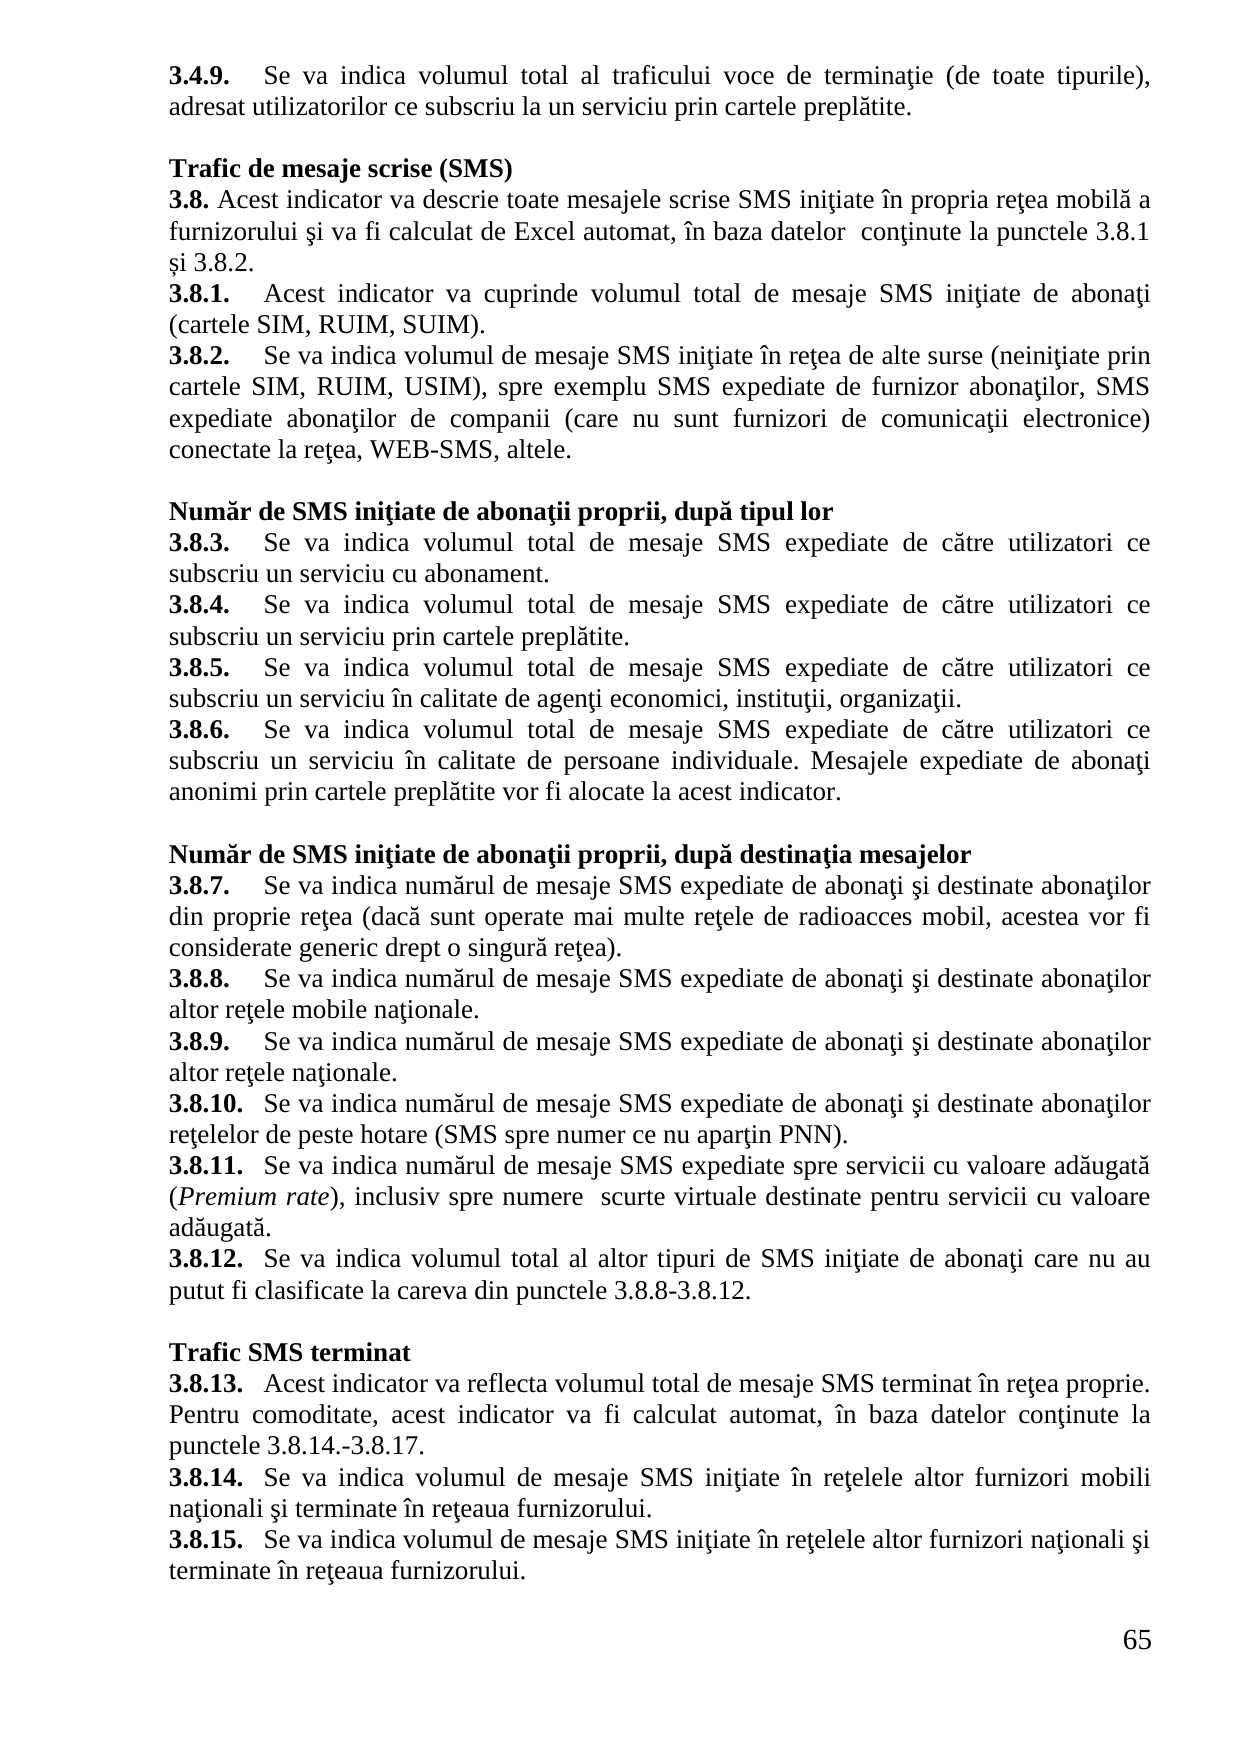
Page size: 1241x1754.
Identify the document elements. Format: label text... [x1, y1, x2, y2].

list Se va indica numărul de mesaje SMS expediate de abonaţi şi destinate abonaţilor din proprie reţea (dacă sunt operate mai multe reţele de radioacces mobil, acestea vor fi considerate generic drept o singură reţea). [169, 869, 1152, 962]
list Se va indica volumul total de mesaje SMS expediate de către utilizatori ce subscriu un serviciu în calitate de agenţi economici, instituţii, organizaţii. [169, 651, 1152, 713]
list Se va indica volumul total al altor tipuri de SMS iniţiate de abonaţi care nu au putut fi clasificate la careva din punctele 3.8.8-3.8.12. [169, 1243, 1152, 1305]
text Trafic SMS terminat [169, 1336, 1152, 1367]
text 3.8. Acest indicator va descrie toate mesajele scrise SMS iniţiate în propria reţea mobilă a furnizorului şi va fi calculat de Excel automat, în baza datelor conţinute la punctele 3.8.1 și 3.8.2. [169, 184, 1152, 277]
list Se va indica volumul total de mesaje SMS expediate de către utilizatori ce subscriu un serviciu cu abonament. [169, 526, 1152, 588]
list Se va indica volumul total de mesaje SMS expediate de către utilizatori ce subscriu un serviciu în calitate de persoane individuale. Mesajele expediate de abonaţi anonimi prin cartele preplătite vor fi alocate la acest indicator. [169, 713, 1152, 807]
text Număr de SMS iniţiate de abonaţii proprii, după tipul lor [169, 495, 1152, 526]
text Număr de SMS iniţiate de abonaţii proprii, după destinaţia mesajelor [169, 838, 1152, 869]
list Se va indica numărul de mesaje SMS expediate spre servicii cu valoare adăugată (Premium rate), inclusiv spre numere scurte virtuale destinate pentru servicii cu valoare adăugată. [169, 1149, 1152, 1243]
list Se va indica numărul de mesaje SMS expediate de abonaţi şi destinate abonaţilor altor reţele mobile naţionale. [169, 962, 1152, 1024]
list Acest indicator va reflecta volumul total de mesaje SMS terminat în reţea proprie. Pentru comoditate, acest indicator va fi calculat automat, în baza datelor conţinute la punctele 3.8.14.-3.8.17. [169, 1367, 1152, 1461]
list Se va indica volumul de mesaje SMS iniţiate în reţea de alte surse (neiniţiate prin cartele SIM, RUIM, USIM), spre exemplu SMS expediate de furnizor abonaţilor, SMS expediate abonaţilor de companii (care nu sunt furnizori de comunicaţii electronice) conectate la reţea, WEB-SMS, altele. [169, 339, 1152, 464]
list Se va indica volumul de mesaje SMS iniţiate în reţelele altor furnizori mobili naţionali şi terminate în reţeaua furnizorului. [169, 1461, 1152, 1523]
list Se va indica numărul de mesaje SMS expediate de abonaţi şi destinate abonaţilor altor reţele naţionale. [169, 1024, 1152, 1087]
text Trafic de mesaje scrise (SMS) [169, 152, 1152, 184]
list Se va indica volumul total al traficului voce de terminaţie (de toate tipurile), adresat utilizatorilor ce subscriu la un serviciu prin cartele preplătite. [169, 59, 1152, 121]
list Se va indica volumul de mesaje SMS iniţiate în reţelele altor furnizori naţionali şi terminate în reţeaua furnizorului. [169, 1523, 1152, 1585]
list Acest indicator va cuprinde volumul total de mesaje SMS iniţiate de abonaţi (cartele SIM, RUIM, SUIM). [169, 277, 1152, 339]
list Se va indica volumul total de mesaje SMS expediate de către utilizatori ce subscriu un serviciu prin cartele preplătite. [169, 588, 1152, 651]
list Se va indica numărul de mesaje SMS expediate de abonaţi şi destinate abonaţilor reţelelor de peste hotare (SMS spre numer ce nu aparţin PNN). [169, 1087, 1152, 1149]
